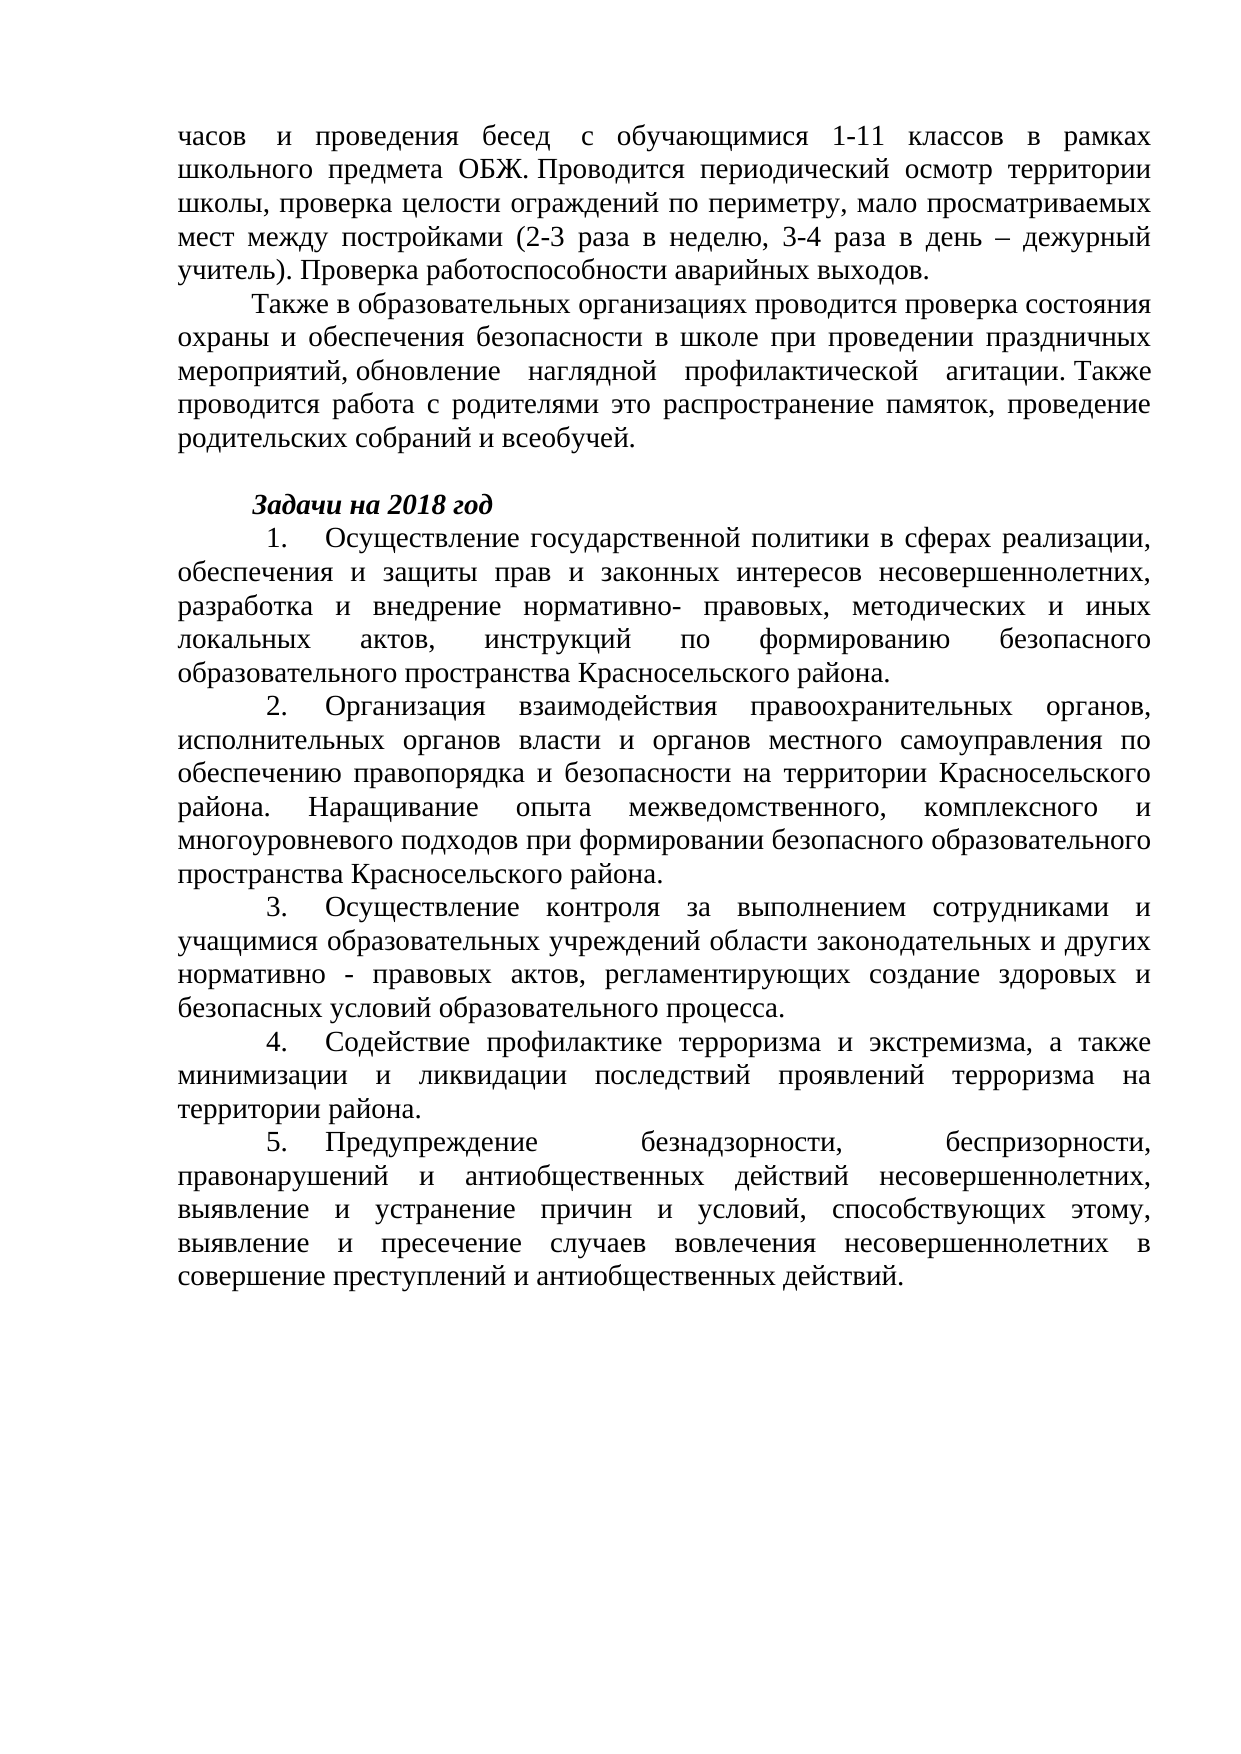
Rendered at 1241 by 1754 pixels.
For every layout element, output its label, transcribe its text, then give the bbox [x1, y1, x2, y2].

list Предупреждение безнадзорности, беспризорности, правонарушений и антиобщественных действий несовершеннолетних, выявление и устранение причин и условий, способствующих этому, выявление и пресечение случаев вовлечения несовершеннолетних в совершение преступлений и антиобщественных действий. [177, 1124, 1152, 1292]
list Содействие профилактике терроризма и экстремизма, а также минимизации и ликвидации последствий проявлений терроризма на территории района. [177, 1024, 1152, 1124]
list Осуществление контроля за выполнением сотрудниками и учащимися образовательных учреждений области законодательных и других нормативно - правовых актов, регламентирующих создание здоровых и безопасных условий образовательного процесса. [177, 889, 1152, 1024]
text Также в образовательных организациях проводится проверка состояния охраны и обеспечения безопасности в школе при проведении праздничных мероприятий, обновление наглядной профилактической агитации. Также проводится работа с родителями это распространение памяток, проведение родительских собраний и всеобучей. [177, 286, 1152, 453]
list Организация взаимодействия правоохранительных органов, исполнительных органов власти и органов местного самоуправления по обеспечению правопорядка и безопасности на территории Красносельского района. Наращивание опыта межведомственного, комплексного и многоуровневого подходов при формировании безопасного образовательного пространства Красносельского района. [177, 688, 1152, 889]
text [177, 118, 1152, 286]
list Осуществление государственной политики в сферах реализации, обеспечения и защиты прав и законных интересов несовершеннолетних, разработка и внедрение нормативно- правовых, методических и иных локальных актов, инструкций по формированию безопасного образовательного пространства Красносельского района. [177, 521, 1152, 688]
text Задачи на 2018 год [177, 487, 1152, 521]
